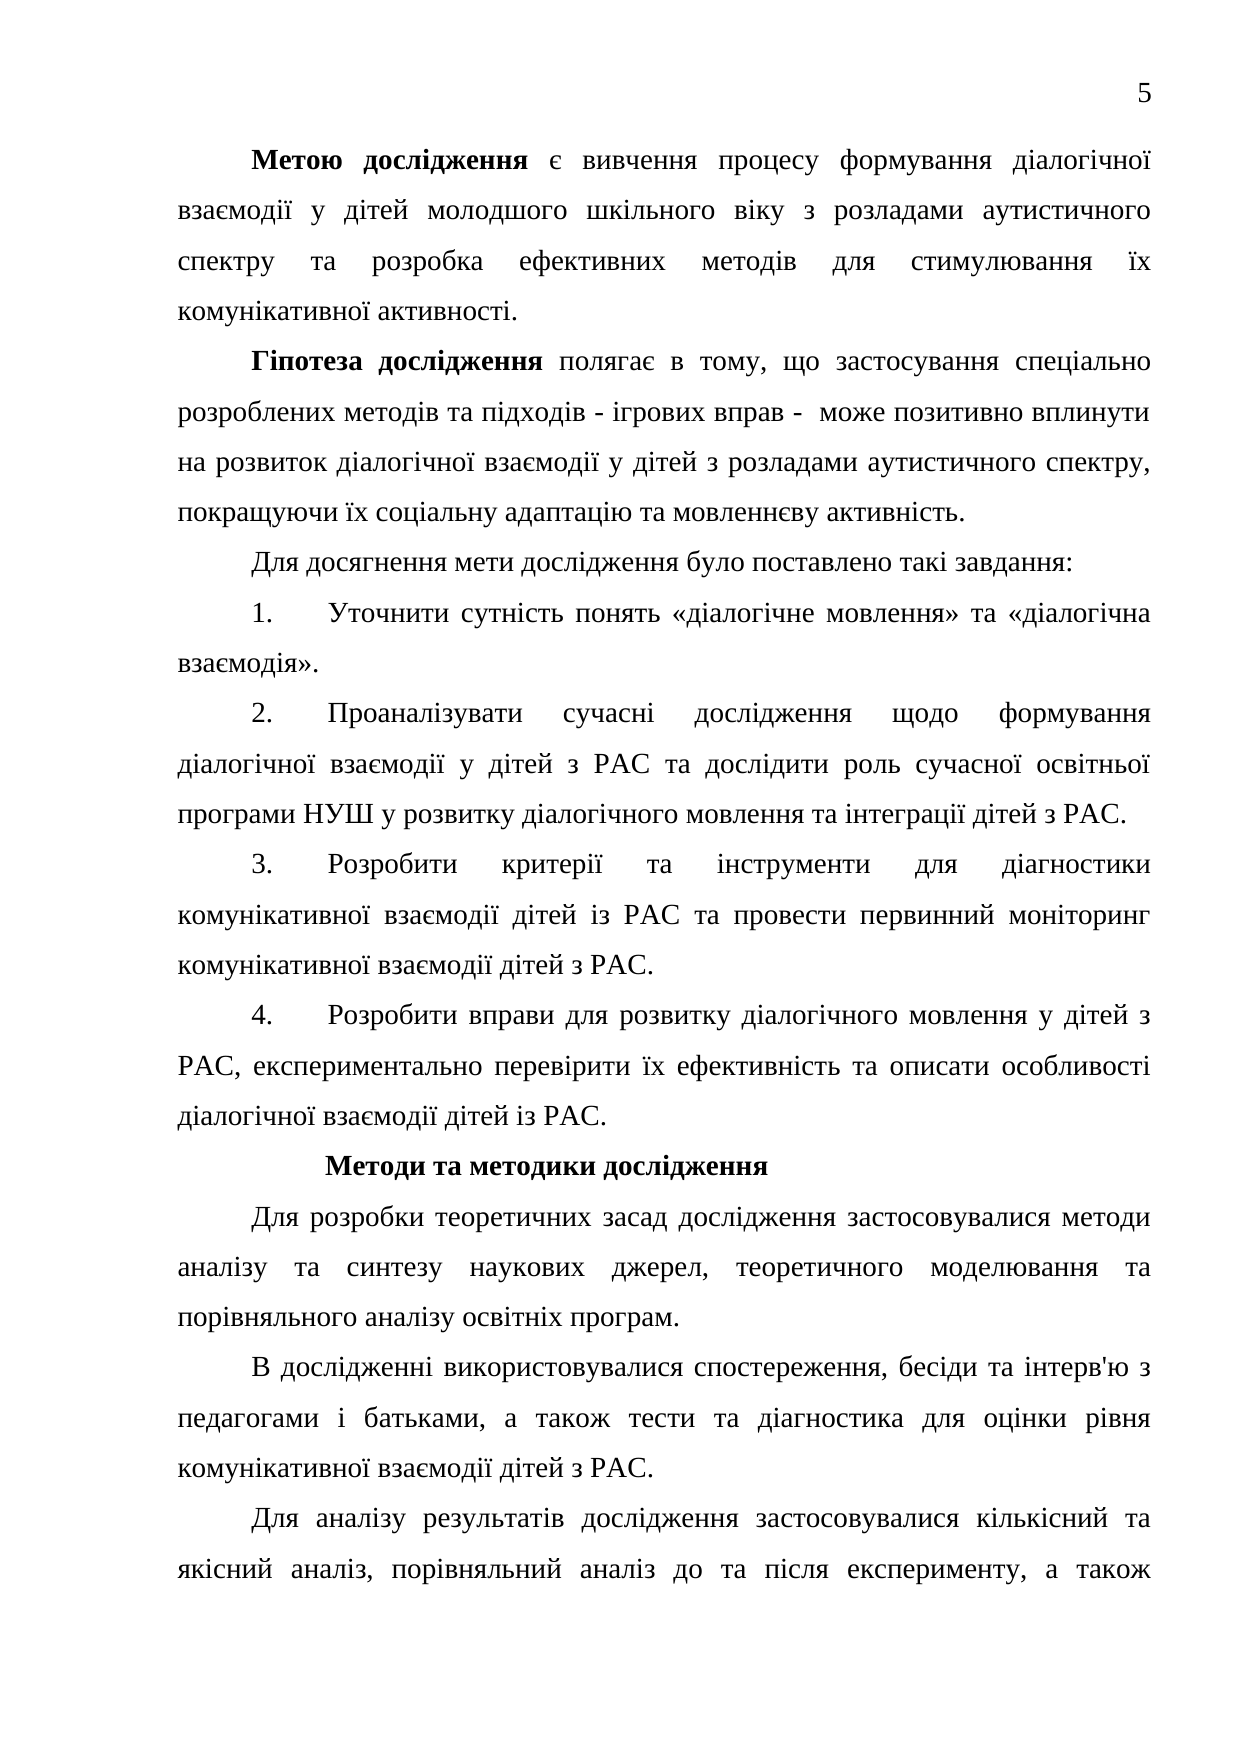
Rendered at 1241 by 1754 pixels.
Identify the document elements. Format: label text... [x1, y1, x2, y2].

text Метою дослідження є вивчення процесу формування діалогічної взаємодії у дітей молодшого шкільного віку з розладами аутистичного спектру та розробка ефективних методів для стимулювання їх комунікативної активності. [177, 142, 1152, 327]
text 4. Розробити вправи для розвитку діалогічного мовлення у дітей з РАС, експериментально перевірити їх ефективність та описати особливості діалогічної взаємодії дітей із РАС. [177, 997, 1152, 1132]
text 2. Проаналізувати сучасні дослідження щодо формування діалогічної взаємодії у дітей з РАС та дослідити роль сучасної освітньої програми НУШ у розвитку діалогічного мовлення та інтеграції дітей з РАС. [177, 696, 1152, 830]
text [177, 1501, 1152, 1584]
text 3. Розробити критерії та інструменти для діагностики комунікативної взаємодії дітей із РАС та провести первинний моніторинг комунікативної взаємодії дітей з РАС. [177, 846, 1152, 981]
text Для розробки теоретичних засад дослідження застосовувалися методи аналізу та синтезу наукових джерел, теоретичного моделювання та порівняльного аналізу освітніх програм. [177, 1199, 1152, 1333]
text 1. Уточнити сутність понять «діалогічне мовлення» та «діалогічна взаємодія». [177, 595, 1152, 679]
text Для досягнення мети дослідження було поставлено такі завдання: [177, 544, 1152, 578]
text В дослідженні використовувалися спостереження, бесіди та інтерв'ю з педагогами і батьками, а також тести та діагностика для оцінки рівня комунікативної взаємодії дітей з РАС. [177, 1349, 1152, 1484]
text Гіпотеза дослідження полягає в тому, що застосування спеціально розроблених методів та підходів - ігрових вправ - може позитивно вплинути на розвиток діалогічної взаємодії у дітей з розладами аутистичного спектру, покращуючи їх соціальну адаптацію та мовленнєву активність. [177, 343, 1152, 528]
list Методи та методики дослідження [251, 1148, 1152, 1182]
